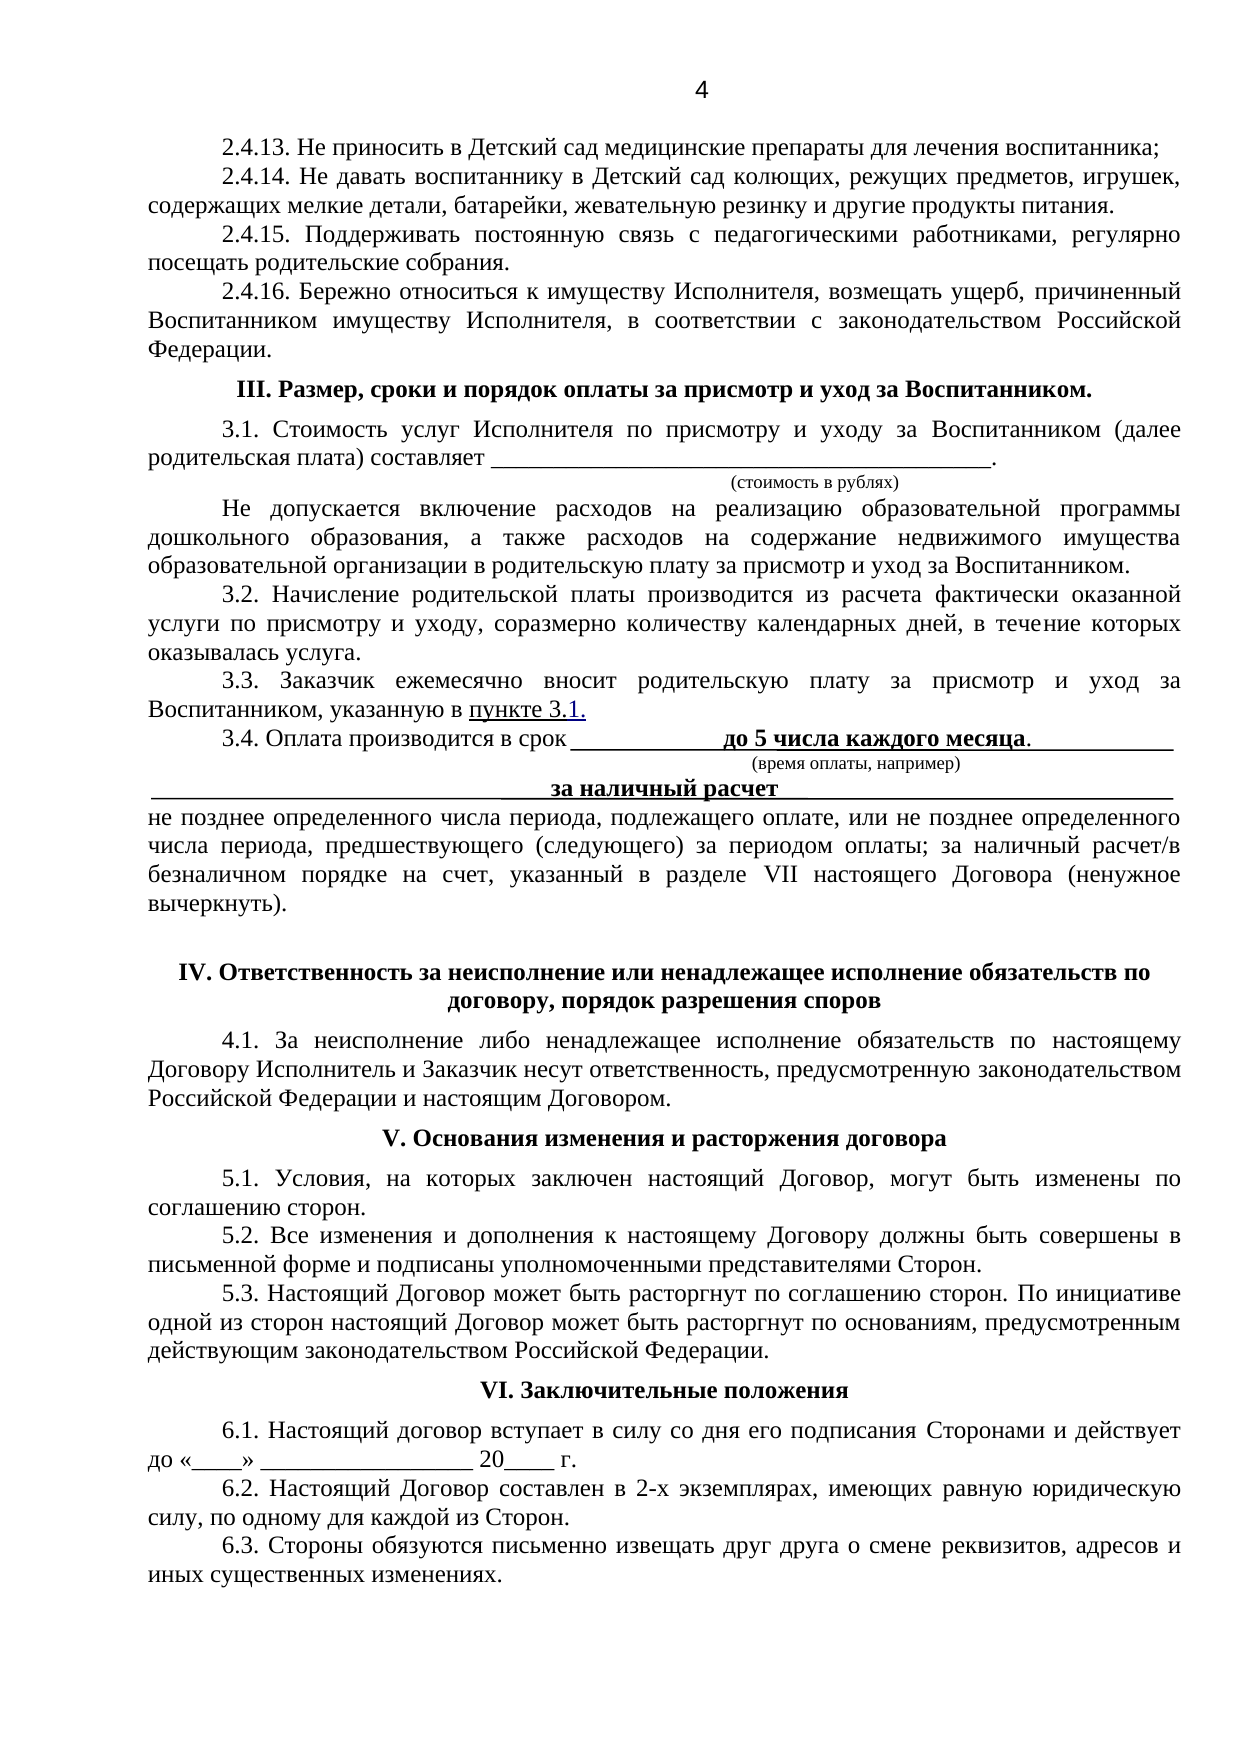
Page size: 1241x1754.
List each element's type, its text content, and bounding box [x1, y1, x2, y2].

text 2.4.14. Не давать воспитаннику в Детский сад колющих, режущих предметов, игрушек, содержащих мелкие детали, батарейки, жевательную резинку и другие продукты питания. [148, 161, 1181, 219]
text 6.3. Стороны обязуются письменно извещать друг друга о смене реквизитов, адресов и иных существенных изменениях. [148, 1531, 1181, 1588]
text 4.1. За неисполнение либо ненадлежащее исполнение обязательств по настоящему Договору Исполнитель и Заказчик несут ответственность, предусмотренную законодательством Российской Федерации и настоящим Договором. [148, 1026, 1181, 1112]
text 2.4.13. Не приносить в Детский сад медицинские препараты для лечения воспитанника; [148, 132, 1181, 161]
subtitle IV. Ответственность за неисполнение или ненадлежащее исполнение обязательств по договору, порядок разрешения споров [148, 957, 1181, 1014]
text 3.2. Начисление родительской платы производится из расчета фактически оказанной услуги по присмотру и уходу, соразмерно количеству календарных дней, в течение которых оказывалась услуга. [148, 579, 1181, 665]
text 6.1. Настоящий договор вступает в силу со дня его подписания Сторонами и действует до «____» _________________ 20____ г. [148, 1416, 1181, 1473]
text 3.4. Оплата производится в срок до 5 числа каждого месяца. [148, 723, 1181, 752]
text 5.3. Настоящий Договор может быть расторгнут по соглашению сторон. По инициативе одной из сторон настоящий Договор может быть расторгнут по основаниям, предусмотренным действующим законодательством Российской Федерации. [148, 1278, 1181, 1364]
text 2.4.15. Поддерживать постоянную связь с педагогическими работниками, регулярно посещать родительские собрания. [148, 219, 1181, 276]
text 3.3. Заказчик ежемесячно вносит родительскую плату за присмотр и уход за Воспитанником, указанную в пункте 3.1. [148, 665, 1181, 723]
text за наличный расчет [148, 773, 1181, 802]
text не позднее определенного числа периода, подлежащего оплате, или не позднее определенного числа периода, предшествующего (следующего) за периодом оплаты; за наличный расчет/в безналичном порядке на счет, указанный в разделе VII настоящего Договора (ненужное вычеркнуть). [148, 802, 1181, 917]
subtitle V. Основания изменения и расторжения договора [148, 1123, 1181, 1152]
subtitle VI. Заключительные положения [148, 1376, 1181, 1404]
text 5.1. Условия, на которых заключен настоящий Договор, могут быть изменены по соглашению сторон. [148, 1163, 1181, 1221]
subtitle III. Размер, сроки и порядок оплаты за присмотр и уход за Воспитанником. [148, 374, 1181, 402]
text (время оплаты, например) [148, 752, 1181, 773]
text (стоимость в рублях) [148, 471, 1181, 493]
text Не допускается включение расходов на реализацию образовательной программы дошкольного образования, а также расходов на содержание недвижимого имущества образовательной организации в родительскую плату за присмотр и уход за Воспитанником. [148, 493, 1181, 579]
text 2.4.16. Бережно относиться к имуществу Исполнителя, возмещать ущерб, причиненный Воспитанником имуществу Исполнителя, в соответствии с законодательством Российской Федерации. [148, 276, 1181, 362]
text 3.1. Стоимость услуг Исполнителя по присмотру и уходу за Воспитанником (далее родительская плата) составляет ________________________________________. [148, 414, 1181, 471]
text 5.2. Все изменения и дополнения к настоящему Договору должны быть совершены в письменной форме и подписаны уполномоченными представителями Сторон. [148, 1221, 1181, 1278]
text 6.2. Настоящий Договор составлен в 2-х экземплярах, имеющих равную юридическую силу, по одному для каждой из Сторон. [148, 1473, 1181, 1531]
